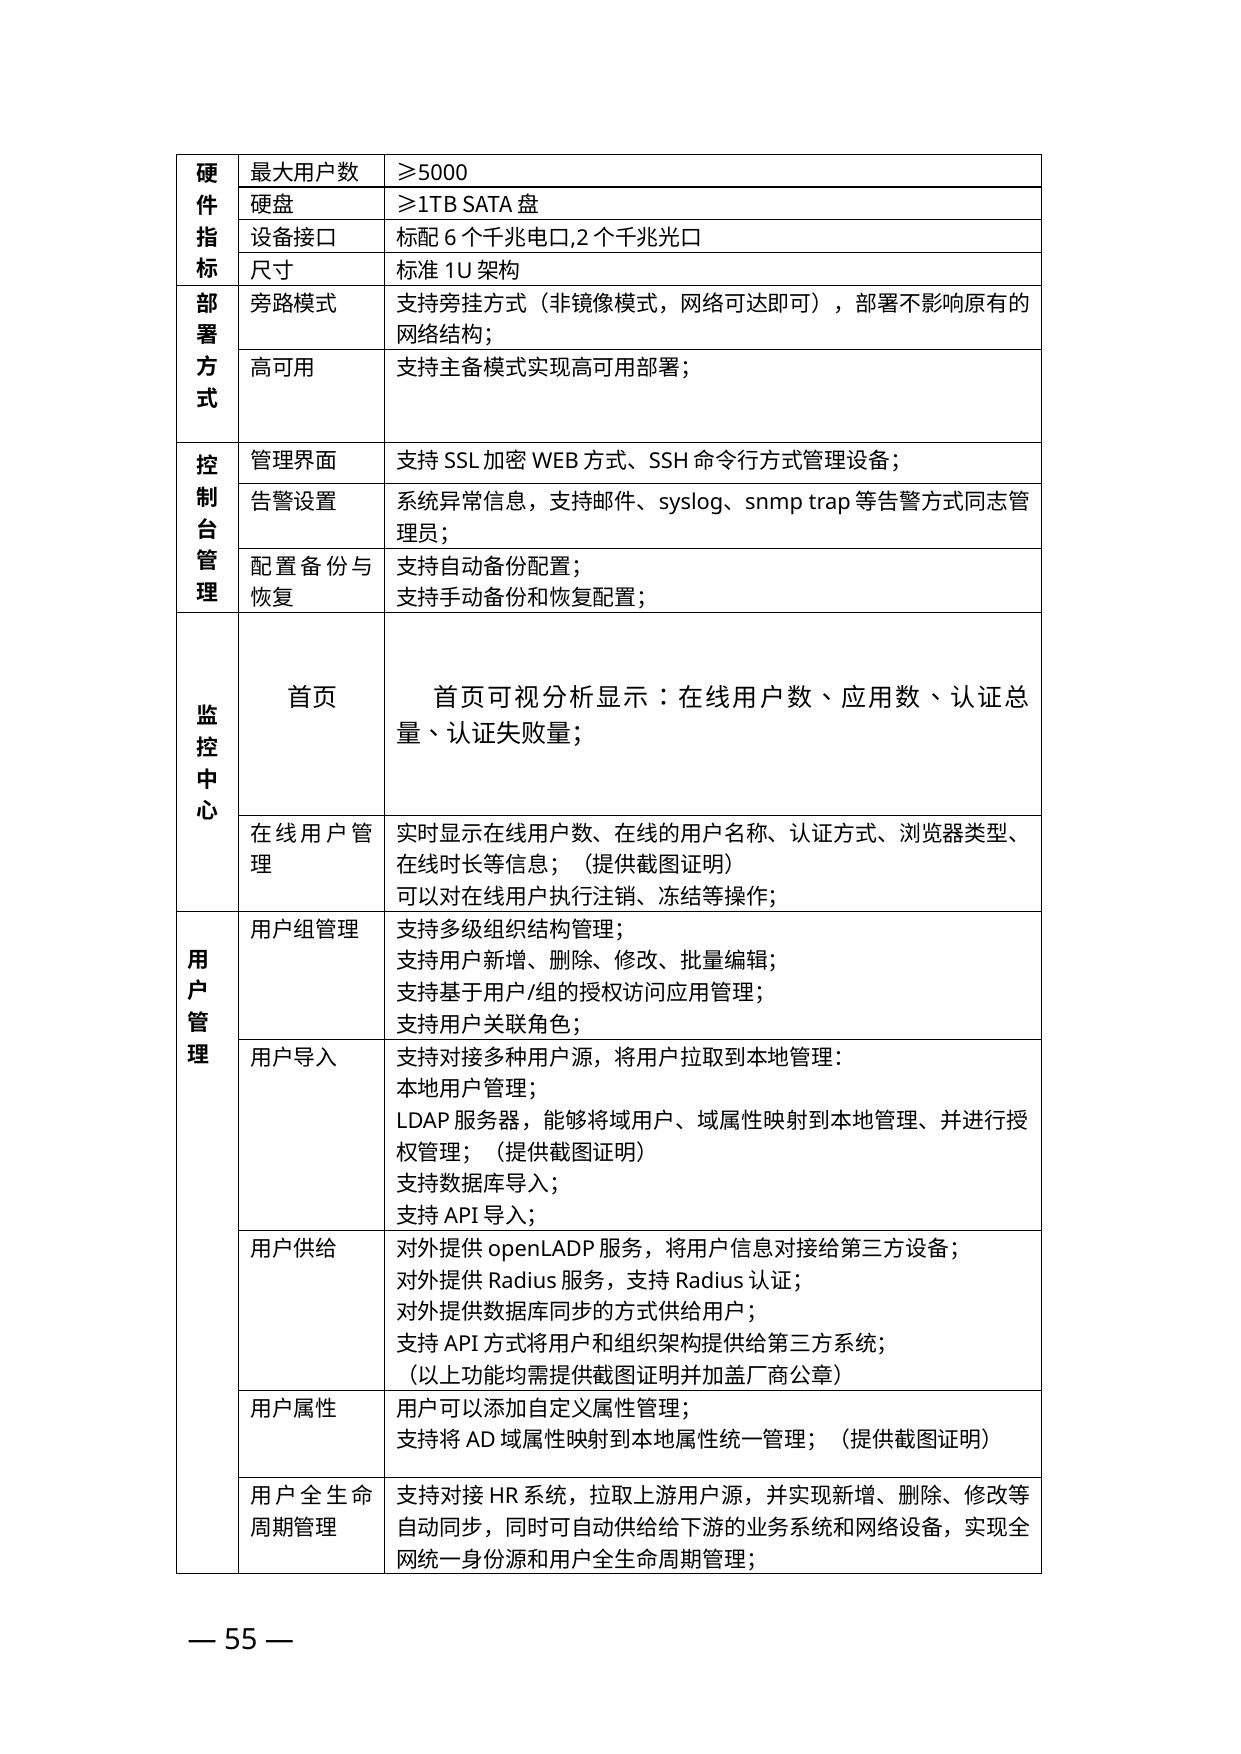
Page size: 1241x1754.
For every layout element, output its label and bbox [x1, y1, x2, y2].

table_cell [385, 1391, 1041, 1477]
table_cell [239, 816, 384, 911]
table_cell [239, 220, 384, 252]
table_cell [385, 912, 1041, 1038]
table_cell [385, 1040, 1041, 1230]
table_cell [239, 613, 384, 815]
table_cell [385, 188, 1041, 219]
table_cell [385, 484, 1041, 548]
table_cell [239, 1231, 384, 1389]
table_cell [385, 350, 1041, 442]
table_cell [385, 443, 1041, 483]
table_cell [385, 613, 1041, 815]
table_cell [239, 443, 384, 483]
table_cell [239, 155, 384, 186]
table_cell [177, 286, 238, 442]
table_cell [385, 1478, 1041, 1573]
table_cell [239, 912, 384, 1038]
table_cell [177, 155, 238, 285]
table_cell [385, 549, 1041, 612]
table_cell [239, 188, 384, 219]
table_cell [385, 253, 1041, 285]
table_cell [385, 155, 1041, 186]
table_cell [385, 220, 1041, 252]
table_cell [239, 1040, 384, 1230]
table_cell [177, 443, 238, 612]
table_cell [385, 816, 1041, 911]
table_cell [239, 286, 384, 349]
table_cell [239, 484, 384, 548]
table_cell [385, 1231, 1041, 1389]
table_cell [385, 286, 1041, 349]
table_cell [177, 912, 238, 1573]
table_cell [239, 1391, 384, 1477]
table_cell [177, 613, 238, 911]
table_cell [239, 1478, 384, 1573]
table_cell [239, 253, 384, 285]
table_cell [239, 549, 384, 612]
table_cell [239, 350, 384, 442]
